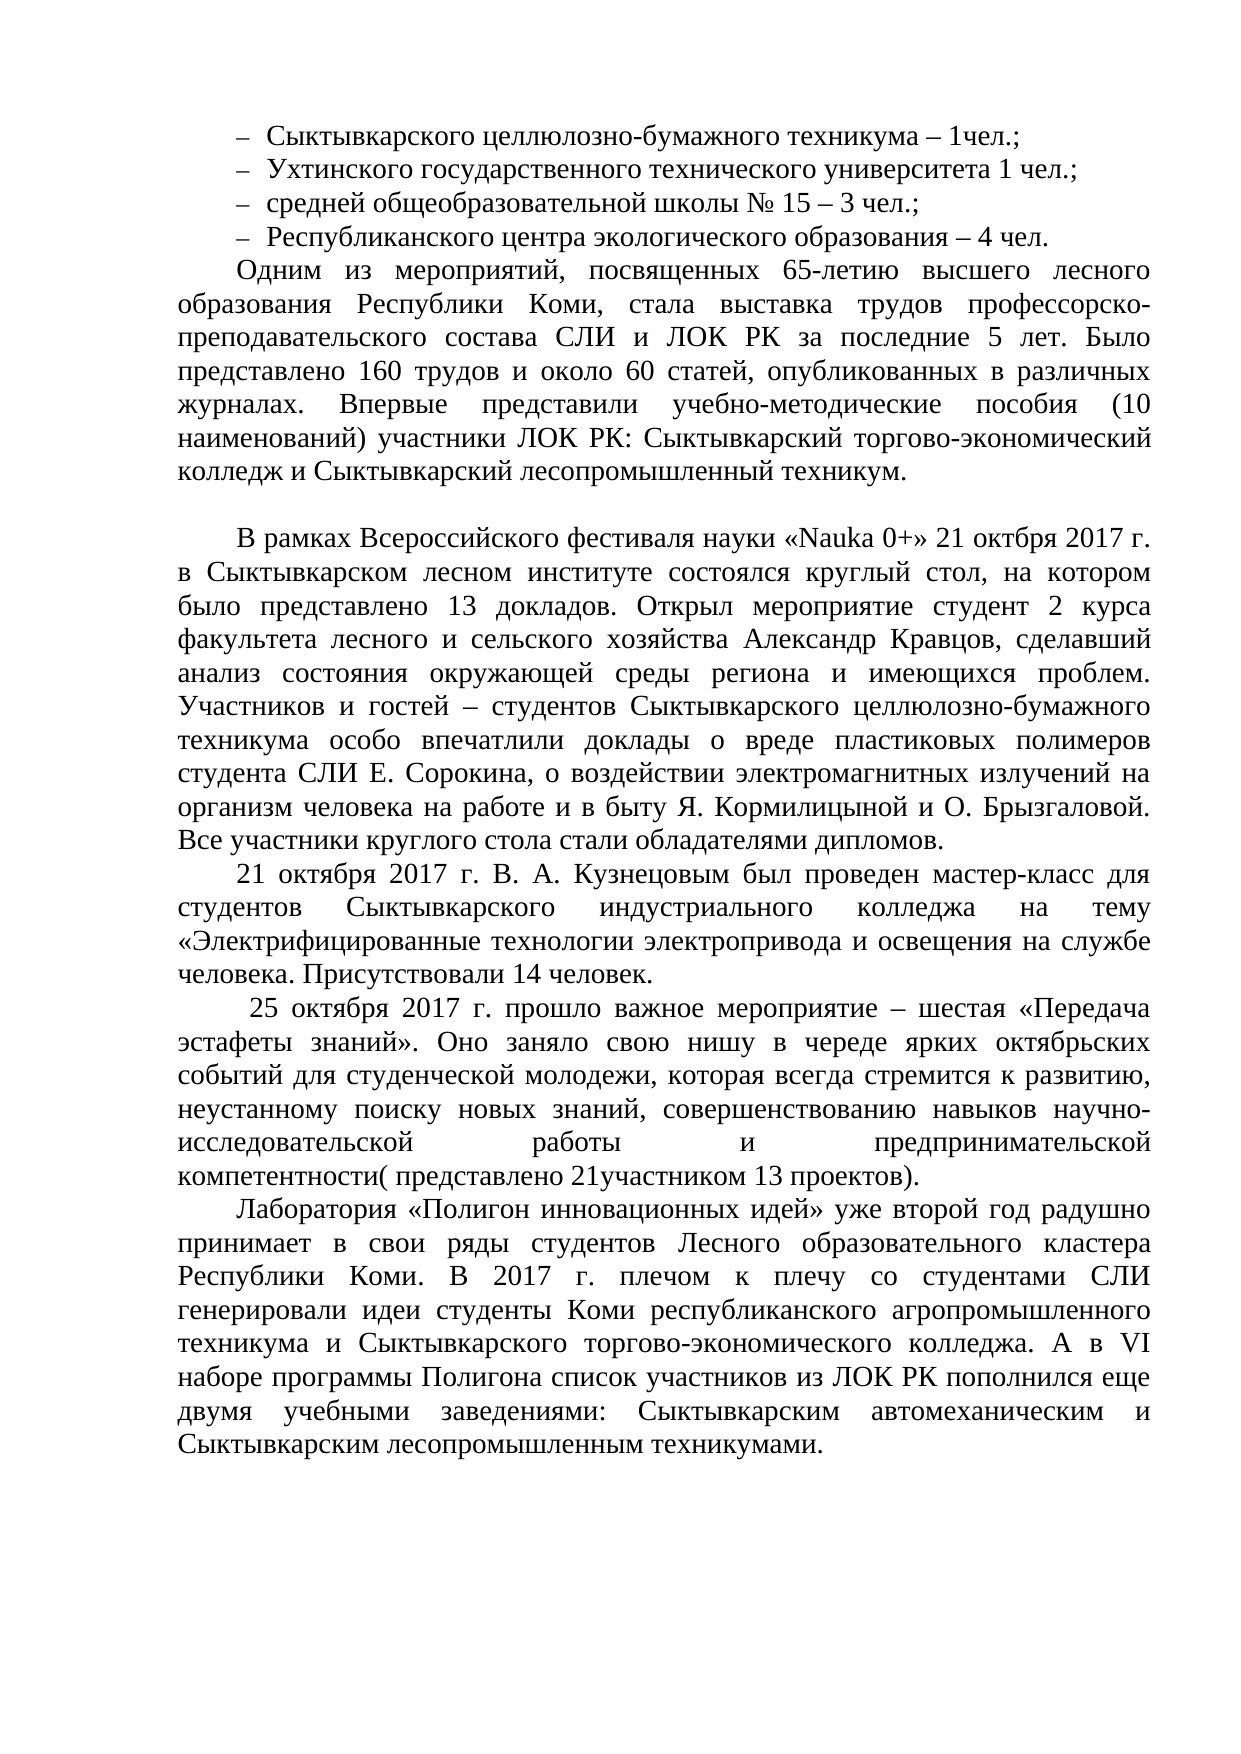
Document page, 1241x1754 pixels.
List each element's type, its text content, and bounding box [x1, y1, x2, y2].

text В рамках Всероссийского фестиваля науки «Nauka 0+» 21 октбря 2017 г. в Сыктывкарском лесном институте состоялся круглый стол, на котором было представлено 13 докладов. Открыл мероприятие студент 2 курса факультета лесного и сельского хозяйства Александр Кравцов, сделавший анализ состояния окружающей среды региона и имеющихся проблем. Участников и гостей – студентов Сыктывкарского целлюлозно-бумажного техникума особо впечатлили доклады о вреде пластиковых полимеров студента СЛИ Е. Сорокина, о воздействии электромагнитных излучений на организм человека на работе и в быту Я. Кормилицыной и О. Брызгаловой. Все участники круглого стола стали обладателями дипломов. [177, 521, 1152, 856]
text 25 октября 2017 г. прошло важное мероприятие – шестая «Передача эстафеты знаний». Оно заняло свою нишу в череде ярких октябрьских событий для студенческой молодежи, которая всегда стремится к развитию, неустанному поиску новых знаний, совершенствованию навыков научно-исследовательской работы и предпринимательской компетентности( представлено 21участником 13 проектов). [177, 990, 1152, 1191]
text 21 октября 2017 г. В. А. Кузнецовым был проведен мастер-класс для студентов Сыктывкарского индустриального колледжа на тему «Электрифицированные технологии электропривода и освещения на службе человека. Присутствовали 14 человек. [177, 856, 1152, 990]
text Одним из мероприятий, посвященных 65-летию высшего лесного образования Республики Коми, стала выставка трудов профессорско-преподавательского состава СЛИ и ЛОК РК за последние 5 лет. Было представлено 160 трудов и около 60 статей, опубликованных в различных журналах. Впервые представили учебно-методические пособия (10 наименований) участники ЛОК РК: Сыктывкарский торгово-экономический колледж и Сыктывкарский лесопромышленный техникум. [177, 252, 1152, 487]
list Ухтинского государственного технического университета 1 чел.; [177, 152, 1152, 185]
list Сыктывкарского целлюлозно-бумажного техникума – 1чел.; [177, 118, 1152, 152]
text Лаборатория «Полигон инновационных идей» уже второй год радушно принимает в свои ряды студентов Лесного образовательного кластера Республики Коми. В 2017 г. плечом к плечу со студентами СЛИ генерировали идеи студенты Коми республиканского агропромышленного техникума и Сыктывкарского торгово-экономического колледжа. А в VI наборе программы Полигона список участников из ЛОК РК пополнился еще двумя учебными заведениями: Сыктывкарским автомеханическим и Сыктывкарским лесопромышленным техникумами. [177, 1191, 1152, 1460]
list Республиканского центра экологического образования – 4 чел. [177, 219, 1152, 252]
list средней общеобразовательной школы № 15 – 3 чел.; [177, 185, 1152, 219]
